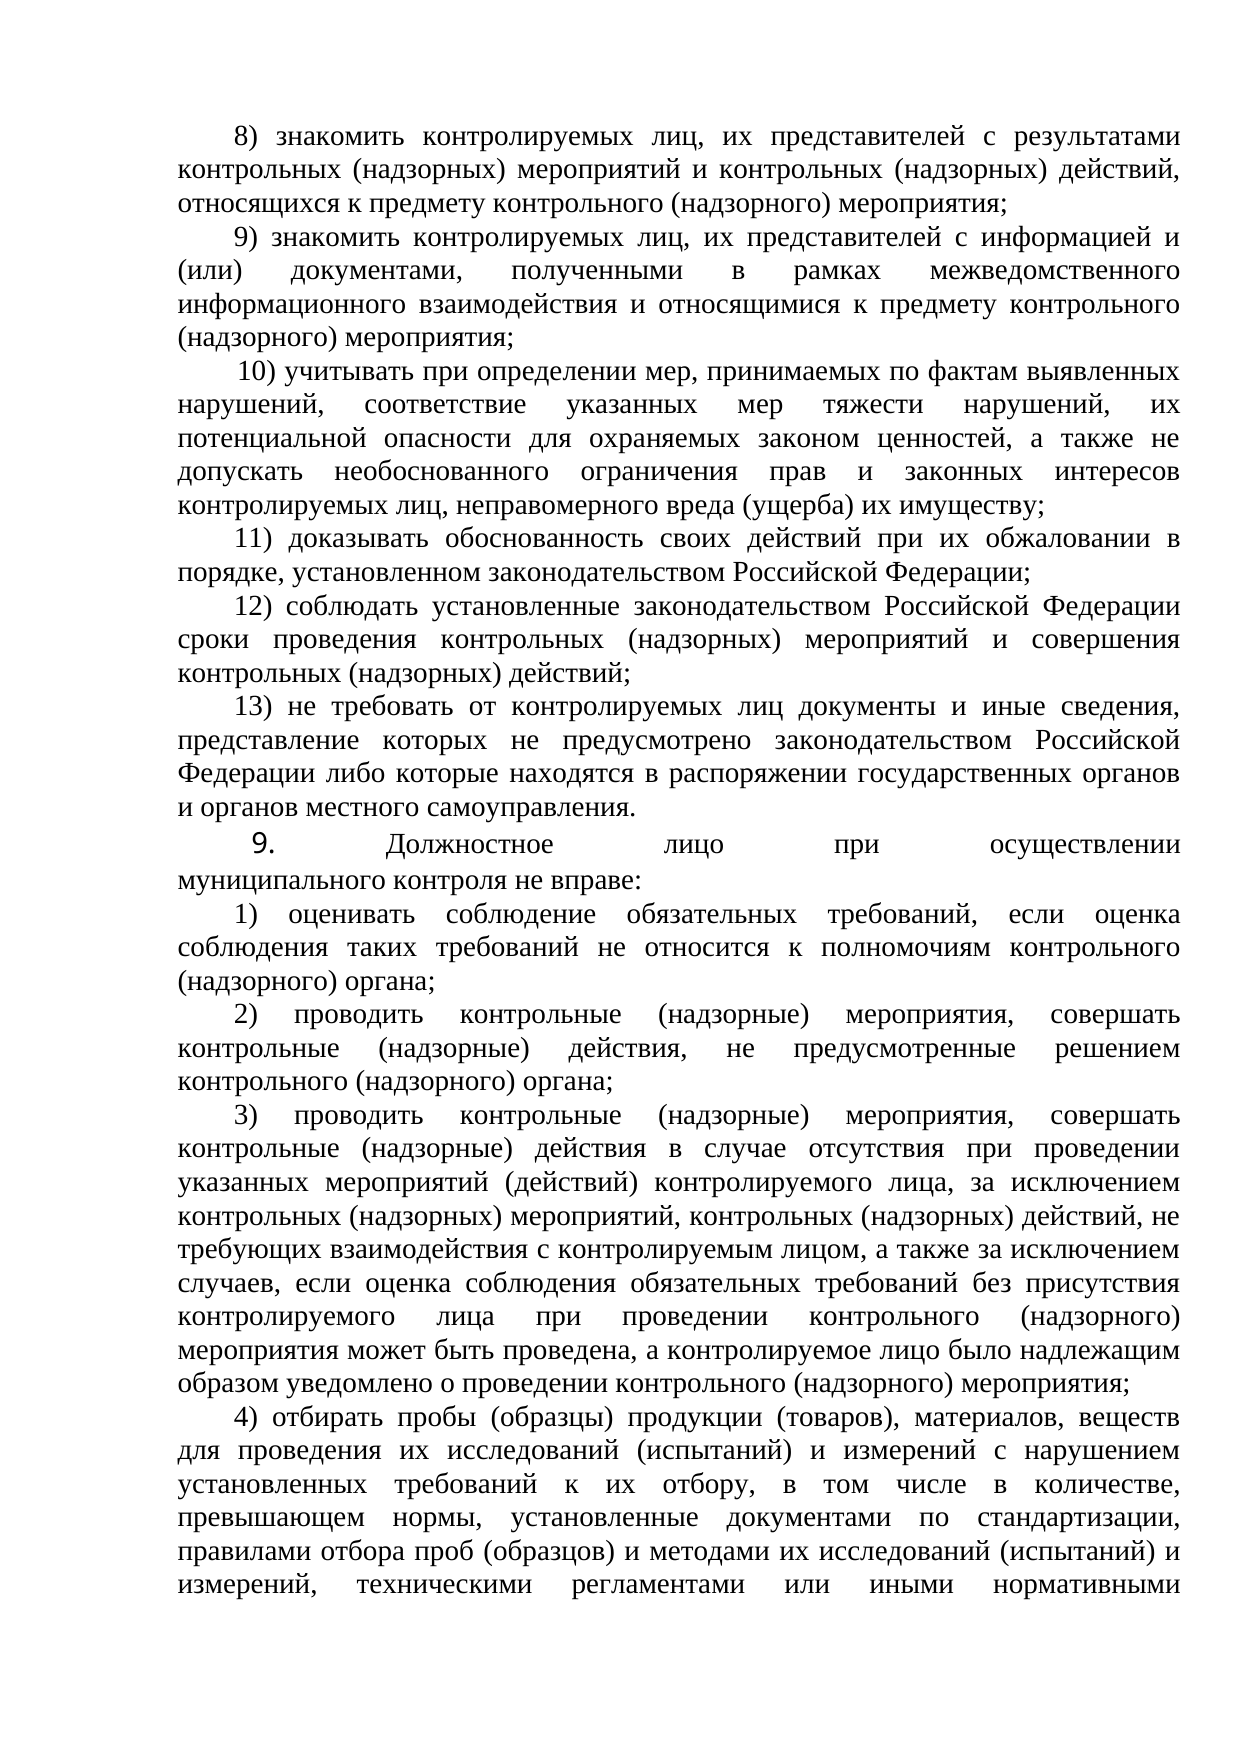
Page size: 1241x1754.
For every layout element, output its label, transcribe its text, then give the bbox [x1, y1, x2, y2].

text 9) знакомить контролируемых лиц, их представителей с информацией и (или) документами, полученными в рамках межведомственного информационного взаимодействия и относящимися к предмету контрольного (надзорного) мероприятия; [177, 219, 1181, 353]
text 3) проводить контрольные (надзорные) мероприятия, совершать контрольные (надзорные) действия в случае отсутствия при проведении указанных мероприятий (действий) контролируемого лица, за исключением контрольных (надзорных) мероприятий, контрольных (надзорных) действий, не требующих взаимодействия с контролируемым лицом, а также за исключением случаев, если оценка соблюдения обязательных требований без присутствия контролируемого лица при проведении контрольного (надзорного) мероприятия может быть проведена, а контролируемое лицо было надлежащим образом уведомлено о проведении контрольного (надзорного) мероприятия; [177, 1097, 1181, 1399]
text 11) доказывать обоснованность своих действий при их обжаловании в порядке, установленном законодательством Российской Федерации; [177, 521, 1181, 588]
text 9. Должностное лицо при осуществлении муниципального контроля не вправе: [177, 822, 1181, 896]
text 10) учитывать при определении мер, принимаемых по фактам выявленных нарушений, соответствие указанных мер тяжести нарушений, их потенциальной опасности для охраняемых законом ценностей, а также не допускать необоснованного ограничения прав и законных интересов контролируемых лиц, неправомерного вреда (ущерба) их имуществу; [177, 353, 1181, 521]
text 12) соблюдать установленные законодательством Российской Федерации сроки проведения контрольных (надзорных) мероприятий и совершения контрольных (надзорных) действий; [177, 588, 1181, 688]
text 13) не требовать от контролируемых лиц документы и иные сведения, представление которых не предусмотрено законодательством Российской Федерации либо которые находятся в распоряжении государственных органов и органов местного самоуправления. [177, 688, 1181, 822]
text 2) проводить контрольные (надзорные) мероприятия, совершать контрольные (надзорные) действия, не предусмотренные решением контрольного (надзорного) органа; [177, 996, 1181, 1097]
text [177, 1399, 1181, 1600]
text 1) оценивать соблюдение обязательных требований, если оценка соблюдения таких требований не относится к полномочиям контрольного (надзорного) органа; [177, 896, 1181, 996]
text 8) знакомить контролируемых лиц, их представителей с результатами контрольных (надзорных) мероприятий и контрольных (надзорных) действий, относящихся к предмету контрольного (надзорного) мероприятия; [177, 118, 1181, 219]
